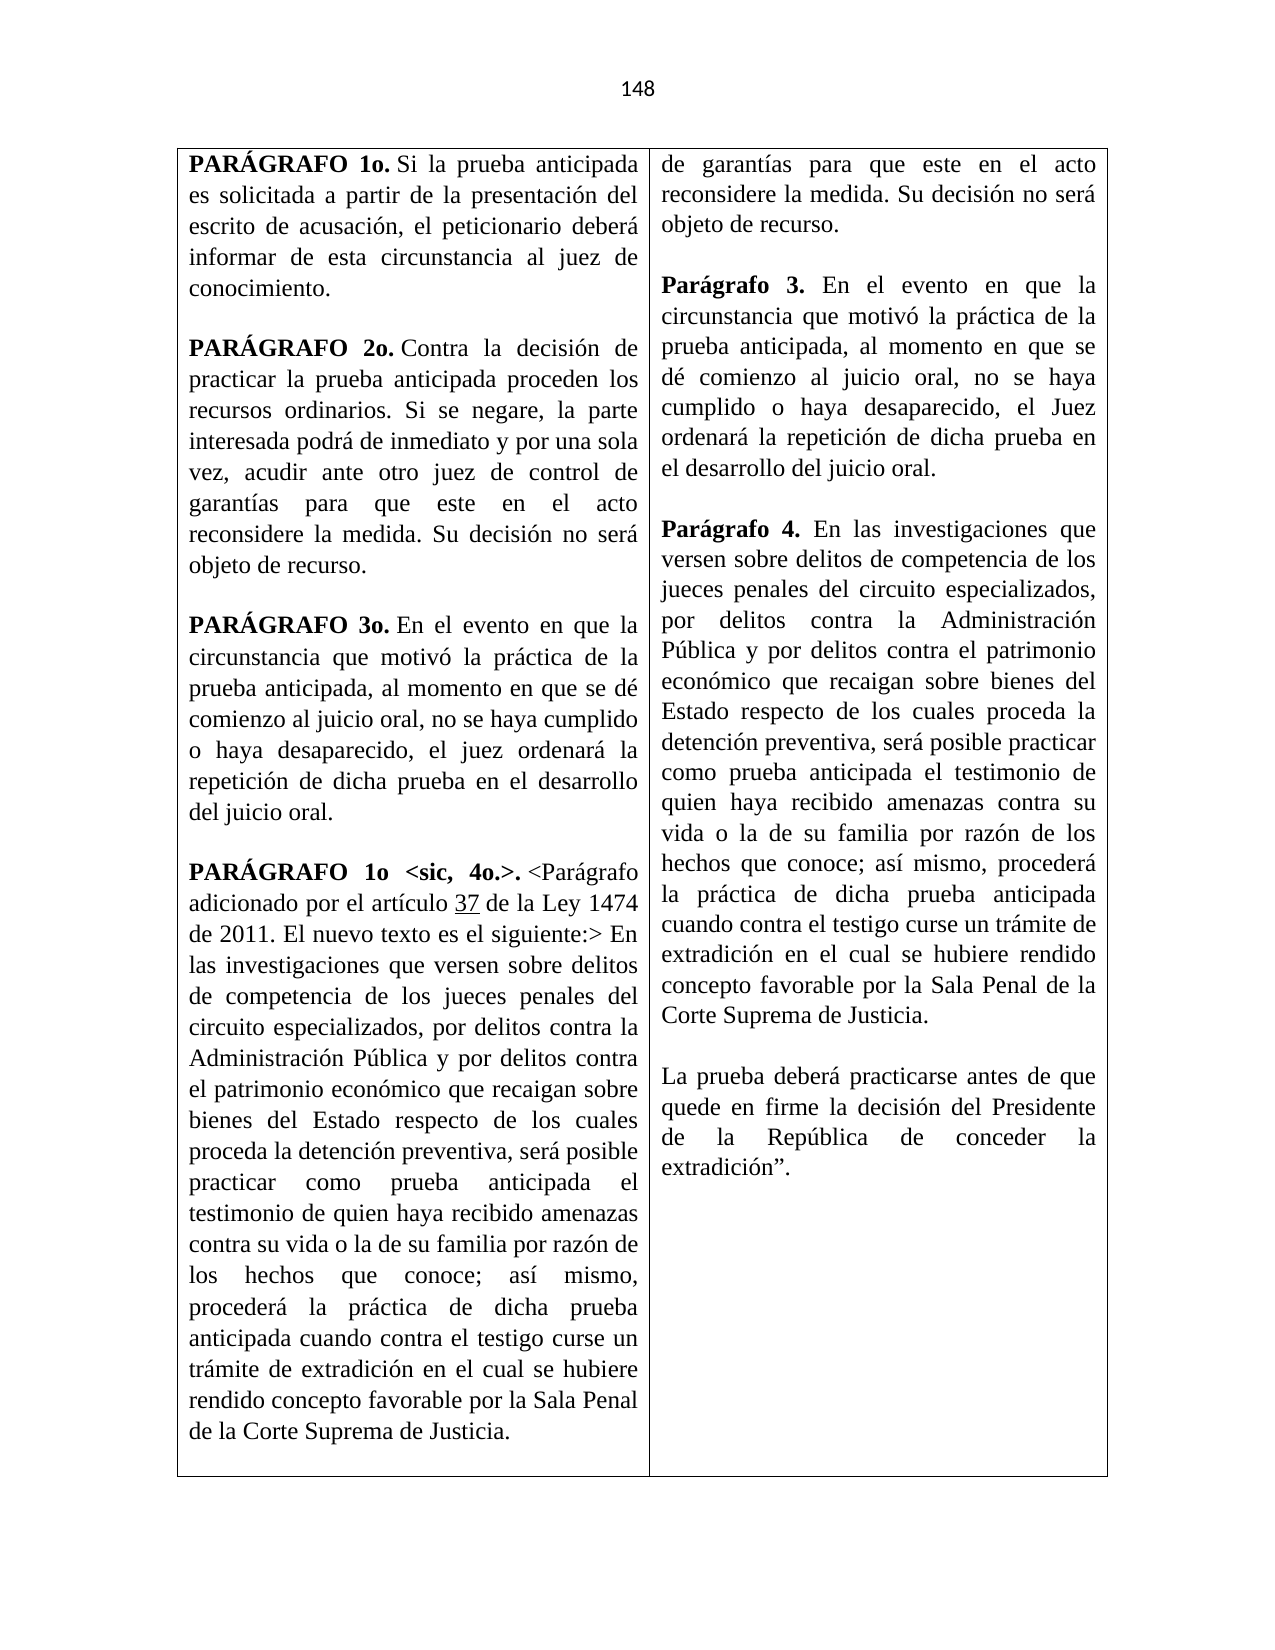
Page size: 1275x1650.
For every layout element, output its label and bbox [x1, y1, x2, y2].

table_cell [178, 149, 649, 1476]
table_cell [650, 149, 1107, 1476]
